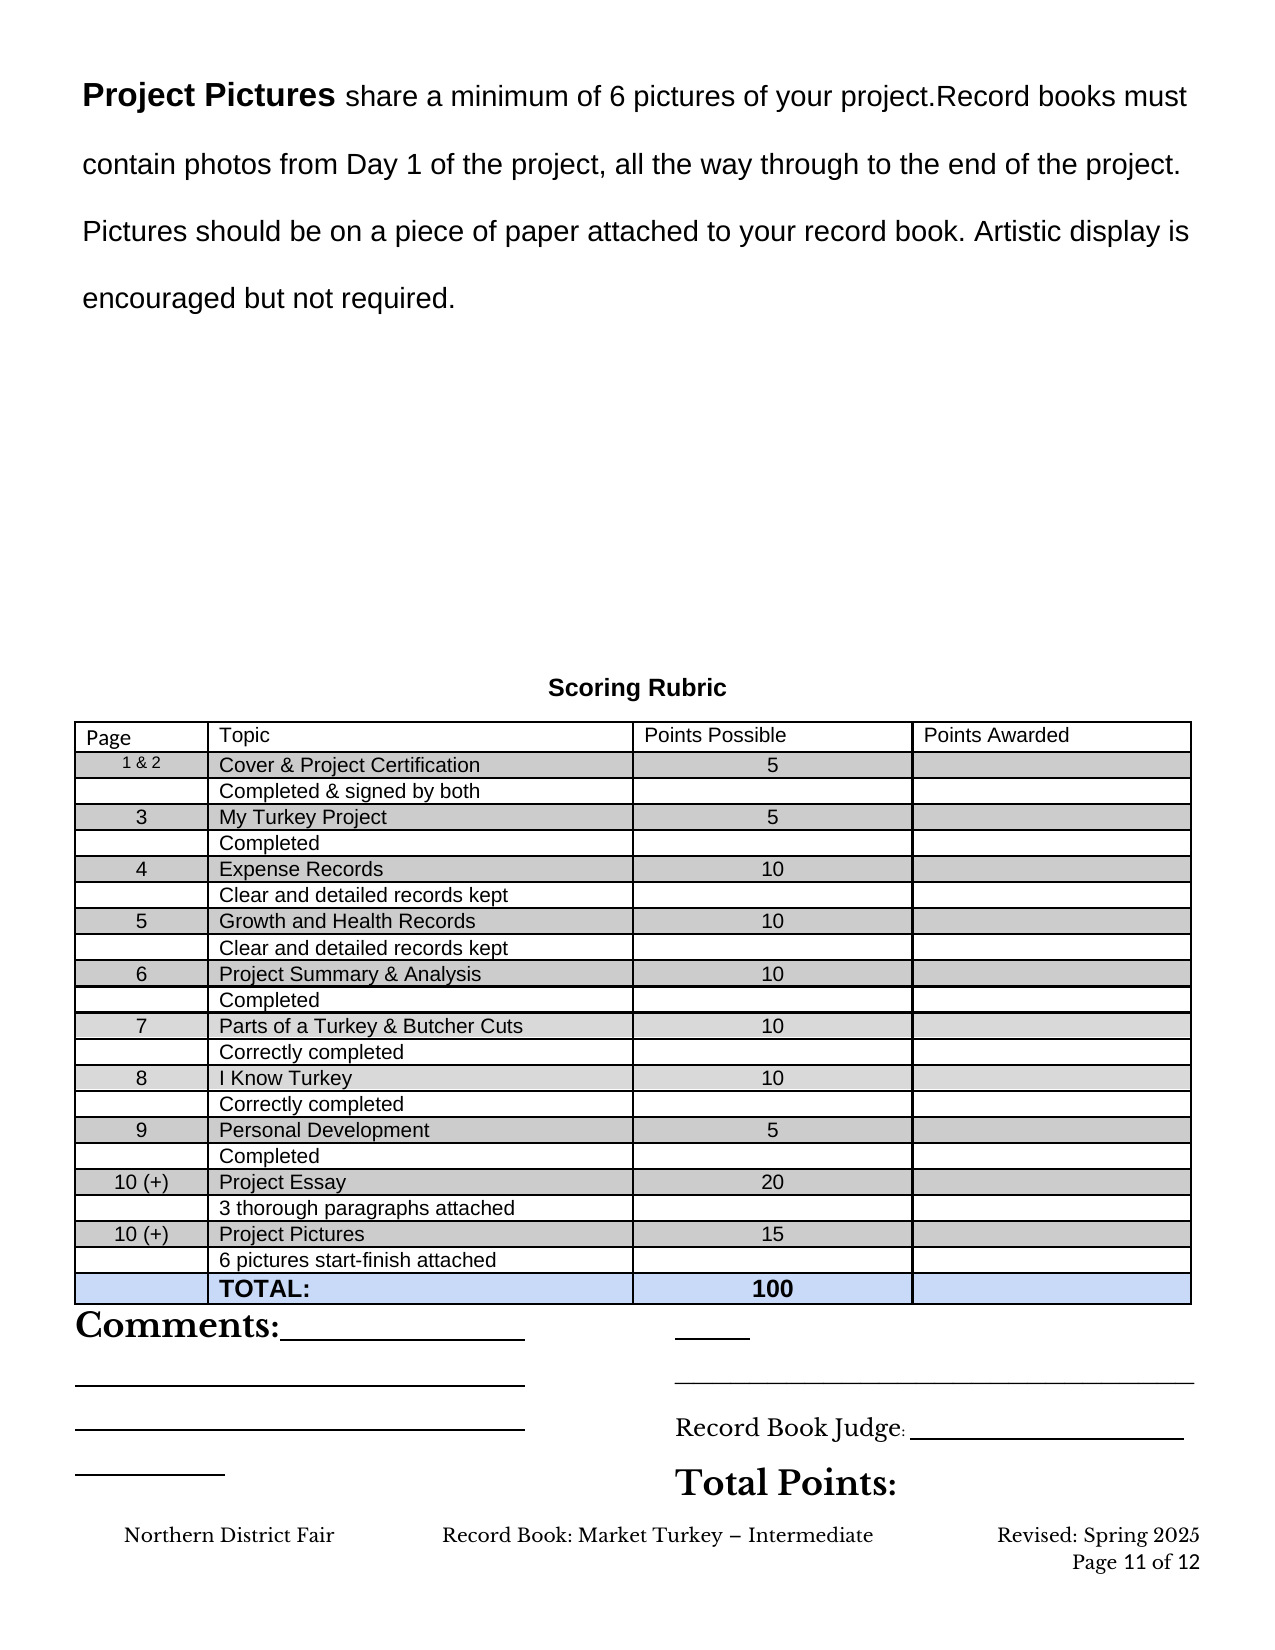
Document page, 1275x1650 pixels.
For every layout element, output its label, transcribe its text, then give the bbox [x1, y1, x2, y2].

text Project Pictures share a minimum of 6 pictures of your project.Record books must contain photos from Day 1 of the project, all the way through to the end of the project. Pictures should be on a piece of paper attached to your record book. Artistic display is encouraged but not required. [82, 75, 1200, 315]
text Comments: ____________________________ [675, 1305, 1200, 1387]
text Total Points: [675, 1463, 1200, 1504]
text Comments: ____________________________ [75, 1305, 600, 1479]
text Scoring Rubric [75, 673, 1200, 702]
text Record Book Judge: ___ [675, 1410, 1200, 1443]
